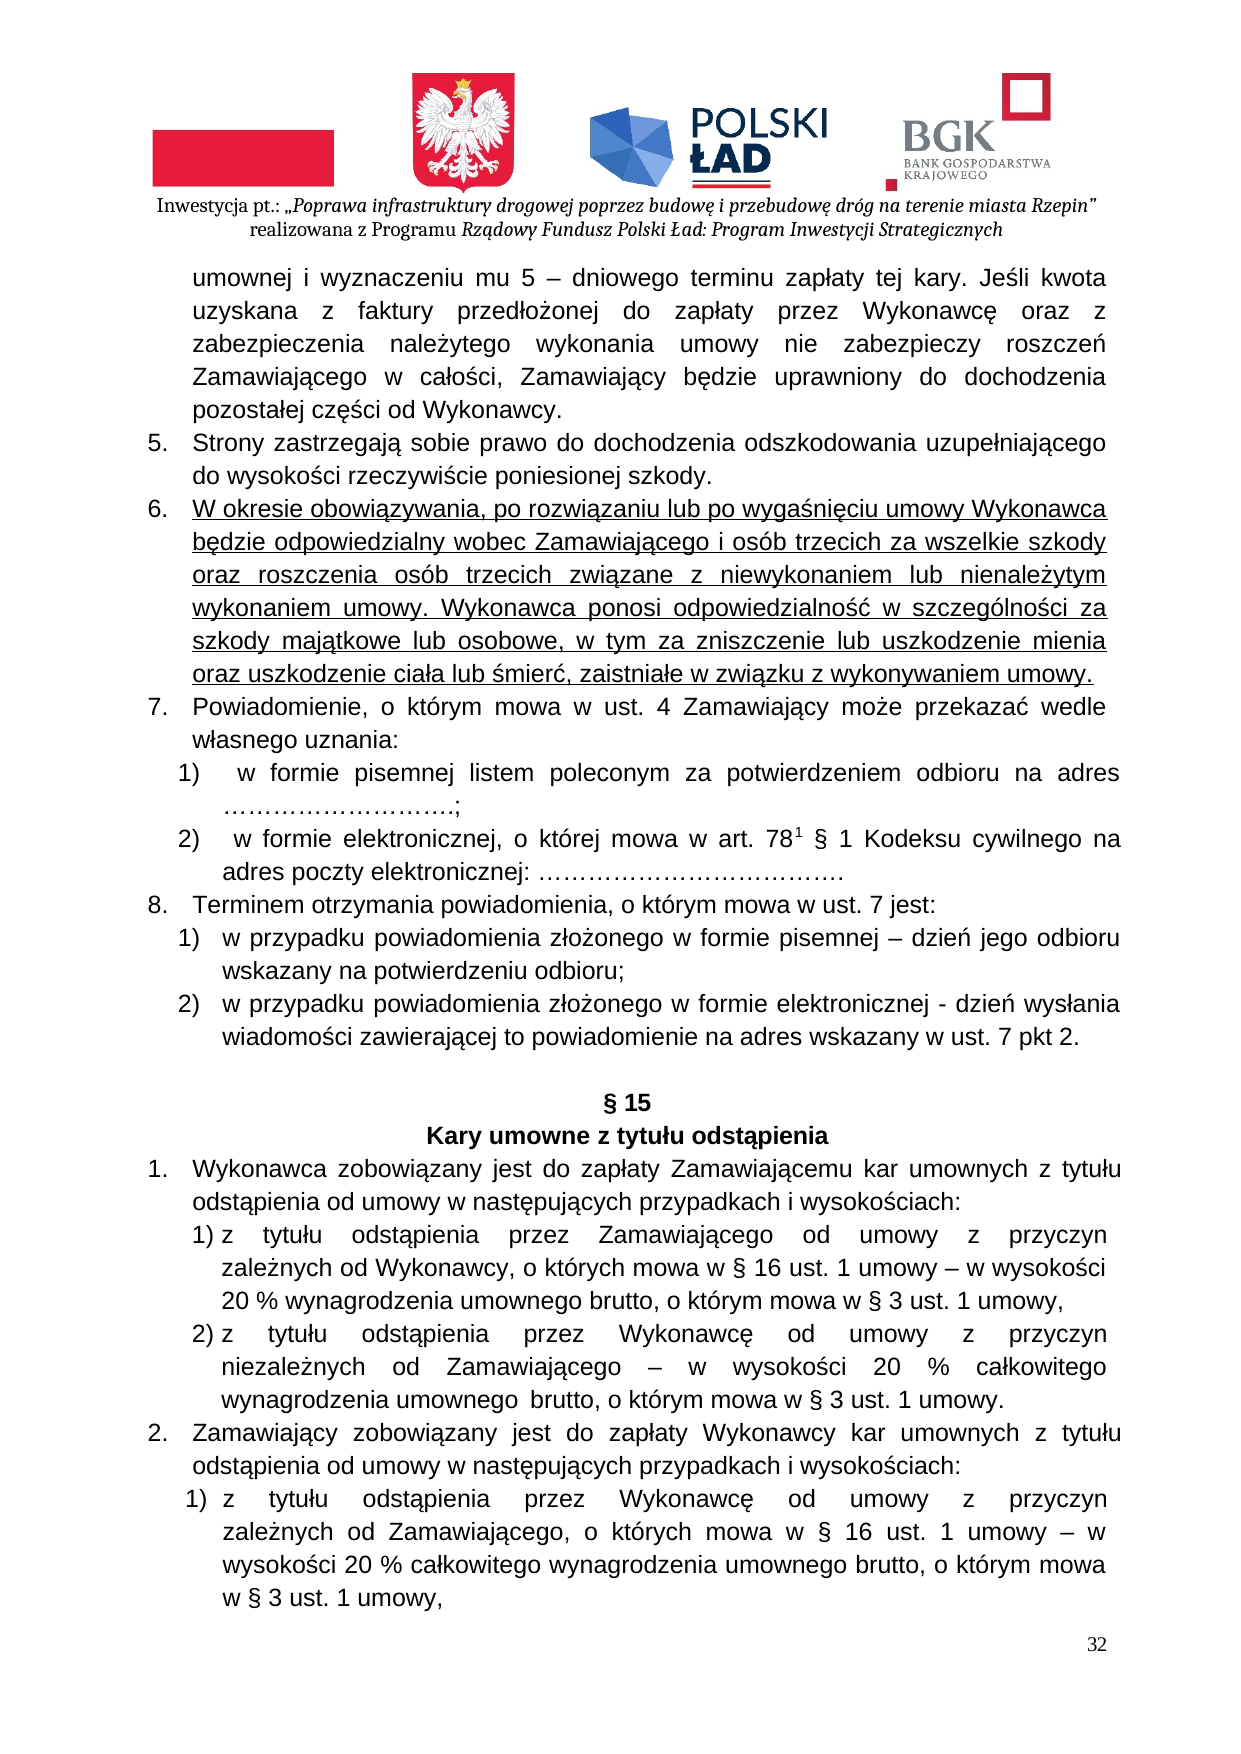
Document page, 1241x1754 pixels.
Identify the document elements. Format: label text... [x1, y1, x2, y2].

list W okresie obowiązywania, po rozwiązaniu lub po wygaśnięciu umowy Wykonawca będzie odpowiedzialny wobec Zamawiającego i osób trzecich za wszelkie szkody oraz roszczenia osób trzecich związane z niewykonaniem lub nienależytym wykonaniem umowy. Wykonawca ponosi odpowiedzialność w szczególności za szkody majątkowe lub osobowe, w tym za zniszczenie lub uszkodzenie mienia oraz uszkodzenie ciała lub śmierć, zaistniałe w związku z wykonywaniem umowy. [147, 494, 1108, 688]
list z tytułu odstąpienia przez Zamawiającego od umowy z przyczyn zależnych od Wykonawcy, o których mowa w § 16 ust. 1 umowy – w wysokości 20 % wynagrodzenia umownego brutto, o którym mowa w § 3 ust. 1 umowy, [192, 1220, 1107, 1315]
list w formie elektronicznej, o której mowa w art. 781 § 1 Kodeksu cywilnego na adres poczty elektronicznej: ………………………………. [178, 824, 1121, 886]
list z tytułu odstąpienia przez Wykonawcę od umowy z przyczyn zależnych od Zamawiającego, o których mowa w § 16 ust. 1 umowy – w wysokości 20 % całkowitego wynagrodzenia umownego brutto, o którym mowa w § 3 ust. 1 umowy, [185, 1484, 1107, 1612]
list w przypadku powiadomienia złożonego w formie pisemnej – dzień jego odbioru wskazany na potwierdzeniu odbioru; [178, 923, 1121, 985]
text § 15 [362, 1088, 893, 1117]
list w przypadku powiadomienia złożonego w formie elektronicznej - dzień wysłania wiadomości zawierającej to powiadomienie na adres wskazany w ust. 7 pkt 2. [178, 989, 1121, 1051]
text Kary umowne z tytułu odstąpienia [362, 1121, 893, 1150]
list Strony zastrzegają sobie prawo do dochodzenia odszkodowania uzupełniającego do wysokości rzeczywiście poniesionej szkody. [147, 428, 1108, 489]
list z tytułu odstąpienia przez Wykonawcę od umowy z przyczyn niezależnych od Zamawiającego – w wysokości 20 % całkowitego wynagrodzenia umownego brutto, o którym mowa w § 3 ust. 1 umowy. [192, 1319, 1107, 1414]
picture [152, 73, 1098, 193]
list Powiadomienie, o którym mowa w ust. 4 Zamawiający może przekazać wedle własnego uznania: [147, 692, 1108, 754]
list Zamawiający zobowiązany jest do zapłaty Wykonawcy kar umownych z tytułu odstąpienia od umowy w następujących przypadkach i wysokościach: [147, 1418, 1122, 1480]
list Wykonawca zobowiązany jest do zapłaty Zamawiającemu kar umownych z tytułu odstąpienia od umowy w następujących przypadkach i wysokościach: [147, 1154, 1122, 1216]
list Terminem otrzymania powiadomienia, o którym mowa w ust. 7 jest: [147, 890, 1108, 919]
list w formie pisemnej listem poleconym za potwierdzeniem odbioru na adres ……………………….; [178, 758, 1121, 820]
